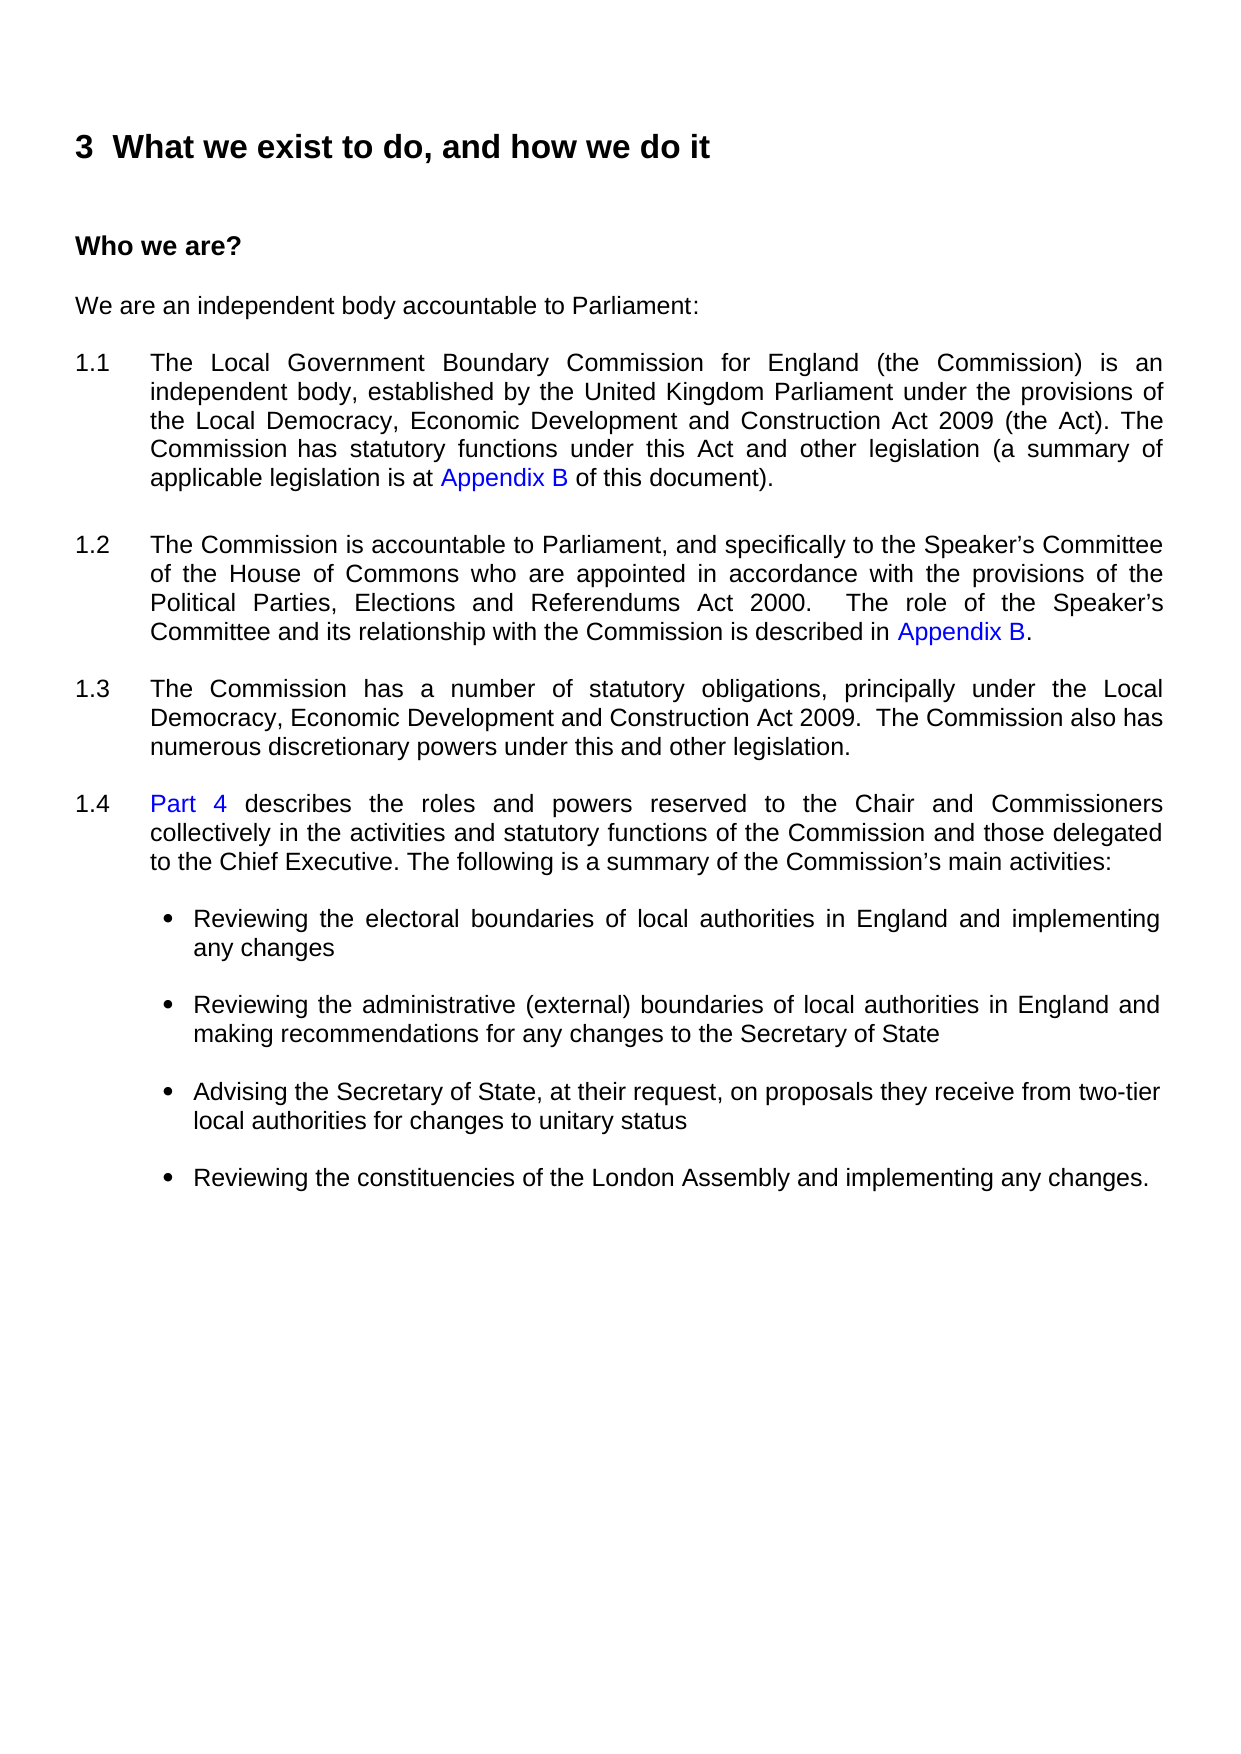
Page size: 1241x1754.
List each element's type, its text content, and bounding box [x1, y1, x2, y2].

list Advising the Secretary of State, at their request, on proposals they receive from two-tier local authorities for changes to unitary status [164, 1077, 1162, 1134]
list Reviewing the electoral boundaries of local authorities in England and implementing any changes [164, 904, 1162, 962]
text 1.2 The Commission is accountable to Parliament, and specifically to the Speaker’s Committee of the House of Commons who are appointed in accordance with the provisions of the Political Parties, Elections and Referendums Act 2000. The role of the Speaker’s Committee and its relationship with the Commission is described in Appendix B. [75, 530, 1165, 645]
text 1.1 The Local Government Boundary Commission for England (the Commission) is an independent body, established by the United Kingdom Parliament under the provisions of the Local Democracy, Economic Development and Construction Act 2009 (the Act). The Commission has statutory functions under this Act and other legislation (a summary of applicable legislation is at Appendix B of this document). [75, 348, 1165, 492]
list Reviewing the constituencies of the London Assembly and implementing any changes. [164, 1163, 1162, 1192]
text We are an independent body accountable to Parliament: [75, 291, 1165, 319]
text 1.4 Part 4 describes the roles and powers reserved to the Chair and Commissioners collectively in the activities and statutory functions of the Commission and those delegated to the Chief Executive. The following is a summary of the Commission’s main activities: [75, 789, 1165, 875]
subtitle What we exist to do, and how we do it [75, 128, 1165, 166]
list Reviewing the administrative (external) boundaries of local authorities in England and making recommendations for any changes to the Secretary of State [164, 990, 1162, 1048]
text 1.3 The Commission has a number of statutory obligations, principally under the Local Democracy, Economic Development and Construction Act 2009. The Commission also has numerous discretionary powers under this and other legislation. [75, 674, 1165, 760]
subtitle Who we are? [75, 230, 1165, 261]
